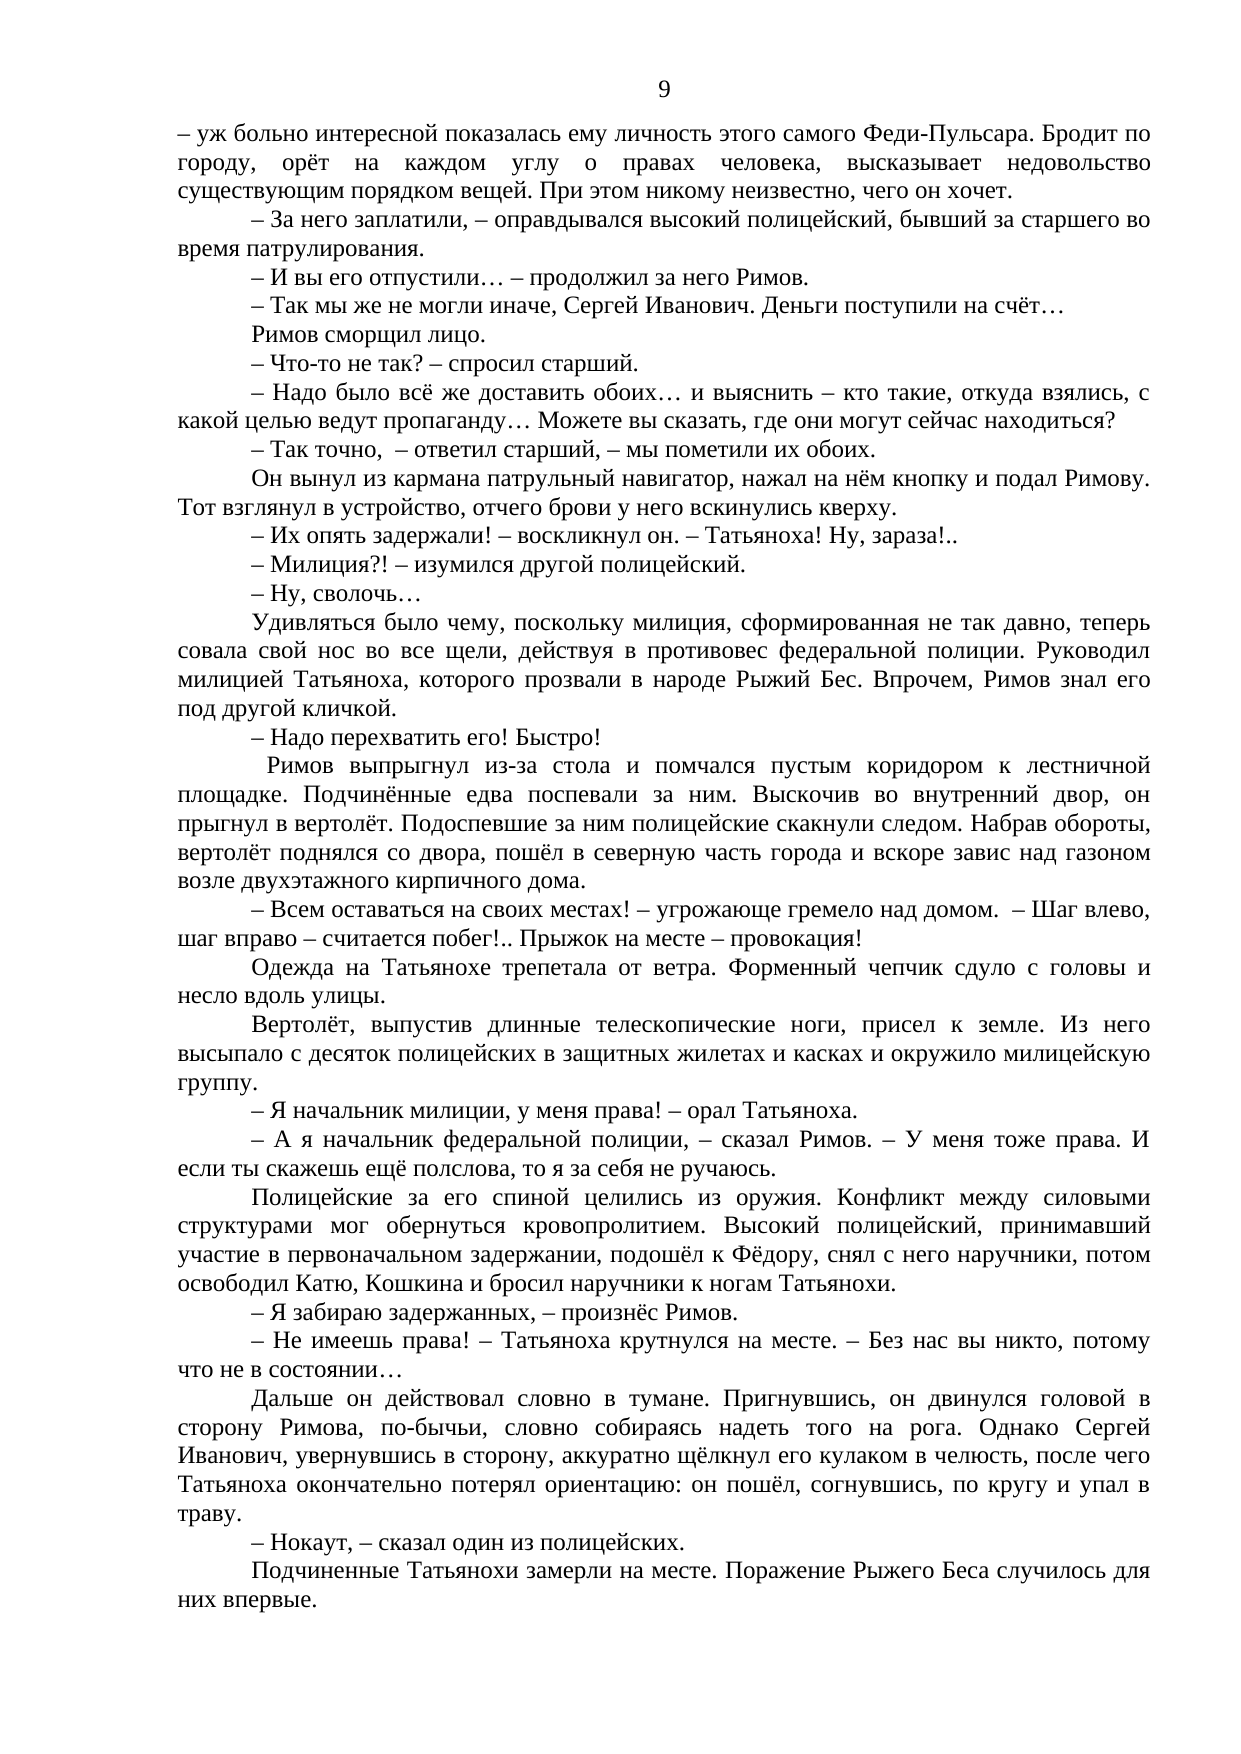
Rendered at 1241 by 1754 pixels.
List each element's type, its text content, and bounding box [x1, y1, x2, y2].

text – Всем оставаться на своих местах! – угрожающе гремело над домом. – Шаг влево, шаг вправо – считается побег!.. Прыжок на месте – провокация! [177, 894, 1152, 952]
text – За него заплатили, – оправдывался высокий полицейский, бывший за старшего во время патрулирования. [177, 204, 1152, 262]
text – Ну, сволочь… [177, 578, 1152, 607]
text – Надо было всё же доставить обоих… и выяснить – кто такие, откуда взялись, с какой целью ведут пропаганду… Можете вы сказать, где они могут сейчас находиться? [177, 377, 1152, 434]
text – Надо перехватить его! Быстро! [177, 722, 1152, 751]
text Он вынул из кармана патрульный навигатор, нажал на нём кнопку и подал Римову. Тот взглянул в устройство, отчего брови у него вскинулись кверху. [177, 463, 1152, 521]
text – Так мы же не могли иначе, Сергей Иванович. Деньги поступили на счёт… [177, 291, 1152, 319]
text Одежда на Татьянохе трепетала от ветра. Форменный чепчик сдуло с головы и несло вдоль улицы. [177, 952, 1152, 1009]
text – Нокаут, – сказал один из полицейских. [177, 1527, 1152, 1556]
text – А я начальник федеральной полиции, – сказал Римов. – У меня тоже права. И если ты скажешь ещё полслова, то я за себя не ручаюсь. [177, 1124, 1152, 1182]
text – Так точно, – ответил старший, – мы пометили их обоих. [177, 434, 1152, 463]
text Вертолёт, выпустив длинные телескопические ноги, присел к земле. Из него высыпало с десяток полицейских в защитных жилетах и касках и окружило милицейскую группу. [177, 1009, 1152, 1096]
text Римов сморщил лицо. [177, 319, 1152, 348]
text Полицейские за его спиной целились из оружия. Конфликт между силовыми структурами мог обернуться кровопролитием. Высокий полицейский, принимавший участие в первоначальном задержании, подошёл к Фёдору, снял с него наручники, потом освободил Катю, Кошкина и бросил наручники к ногам Татьянохи. [177, 1182, 1152, 1297]
text – Что-то не так? – спросил старший. [177, 348, 1152, 377]
text – Милиция?! – изумился другой полицейский. [177, 549, 1152, 578]
text – Их опять задержали! – воскликнул он. – Татьяноха! Ну, зараза!.. [177, 521, 1152, 549]
text Удивляться было чему, поскольку милиция, сформированная не так давно, теперь совала свой нос во все щели, действуя в противовес федеральной полиции. Руководил милицией Татьяноха, которого прозвали в народе Рыжий Бес. Впрочем, Римов знал его под другой кличкой. [177, 607, 1152, 722]
text – Не имеешь права! – Татьяноха крутнулся на месте. – Без нас вы никто, потому что не в состоянии… [177, 1326, 1152, 1383]
text – Я забираю задержанных, – произнёс Римов. [177, 1297, 1152, 1326]
text Римов выпрыгнул из-за стола и помчался пустым коридором к лестничной площадке. Подчинённые едва поспевали за ним. Выскочив во внутренний двор, он прыгнул в вертолёт. Подоспевшие за ним полицейские скакнули следом. Набрав обороты, вертолёт поднялся со двора, пошёл в северную часть города и вскоре завис над газоном возле двухэтажного кирпичного дома. [177, 751, 1152, 894]
text Дальше он действовал словно в тумане. Пригнувшись, он двинулся головой в сторону Римова, по-бычьи, словно собираясь надеть того на рога. Однако Сергей Иванович, увернувшись в сторону, аккуратно щёлкнул его кулаком в челюсть, после чего Татьяноха окончательно потерял ориентацию: он пошёл, согнувшись, по кругу и упал в траву. [177, 1383, 1152, 1527]
text – И вы его отпустили… – продолжил за него Римов. [177, 262, 1152, 291]
text Подчиненные Татьянохи замерли на месте. Поражение Рыжего Беса случилось для них впервые. [177, 1556, 1152, 1613]
text – Я начальник милиции, у меня права! – орал Татьяноха. [177, 1096, 1152, 1124]
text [177, 118, 1152, 204]
